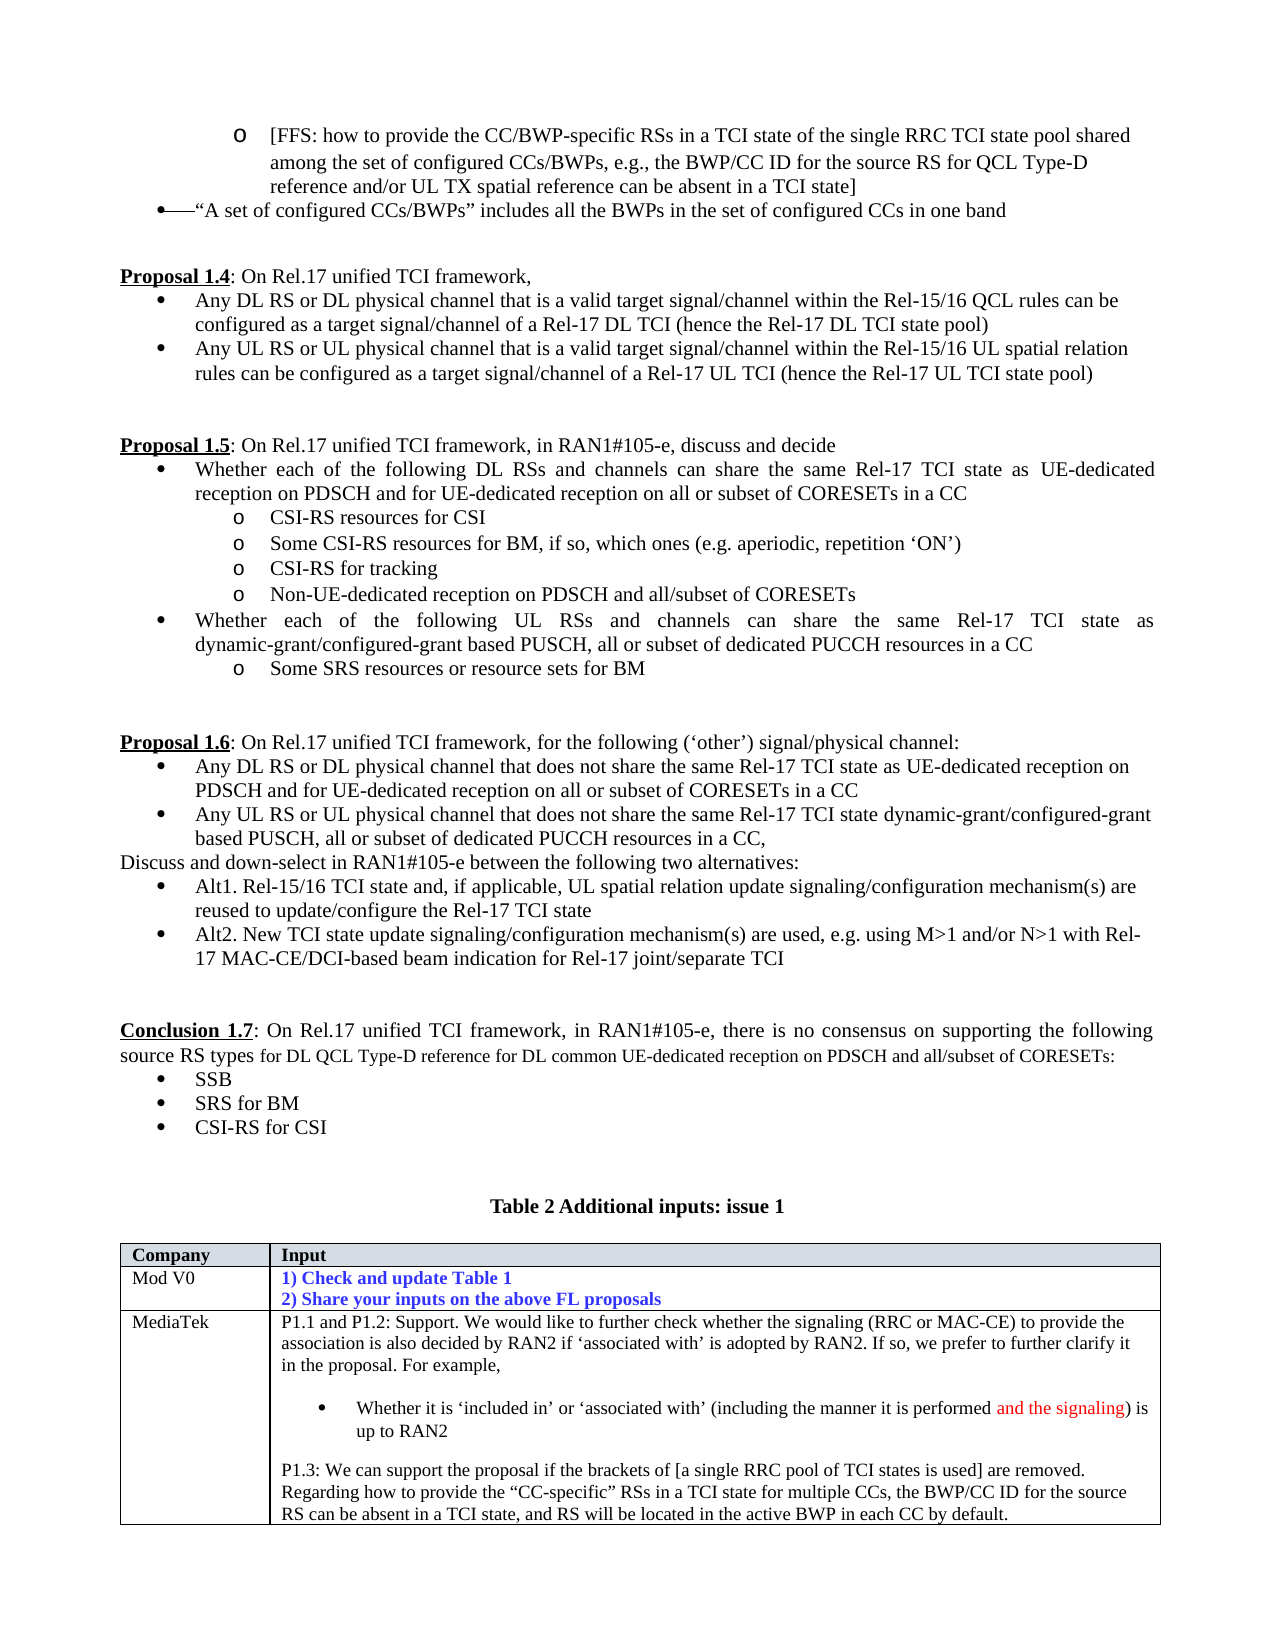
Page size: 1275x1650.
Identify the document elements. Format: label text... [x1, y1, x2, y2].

list Any DL RS or DL physical channel that is a valid target signal/channel within the Rel-15/16 QCL rules can be configured as a target signal/channel of a Rel-17 DL TCI (hence the Rel-17 DL TCI state pool) [157, 288, 1155, 336]
list Alt1. Rel-15/16 TCI state and, if applicable, UL spatial relation update signaling/configuration mechanism(s) are reused to update/configure the Rel-17 TCI state [157, 874, 1155, 922]
list Non-UE-dedicated reception on PDSCH and all/subset of CORESETs [232, 582, 1155, 608]
list SSB [157, 1067, 1155, 1091]
list Any UL RS or UL physical channel that does not share the same Rel-17 TCI state dynamic-grant/configured-grant based PUSCH, all or subset of dedicated PUCCH resources in a CC, [157, 802, 1155, 850]
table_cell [271, 1311, 1160, 1524]
table_header Input [271, 1244, 1160, 1266]
table_cell MediaTek [121, 1311, 269, 1524]
list Alt2. New TCI state update signaling/configuration mechanism(s) are used, e.g. using M>1 and/or N>1 with Rel-17 MAC-CE/DCI-based beam indication for Rel-17 joint/separate TCI [157, 922, 1155, 970]
text Table 2 Additional inputs: issue 1 [120, 1187, 1155, 1225]
list “A set of configured CCs/BWPs” includes all the BWPs in the set of configured CCs in one band [157, 198, 1155, 222]
list Some CSI-RS resources for BM, if so, which ones (e.g. aperiodic, repetition ‘ON’) [232, 531, 1155, 556]
list CSI-RS for CSI [157, 1115, 1155, 1139]
text Proposal 1.6: On Rel.17 unified TCI framework, for the following (‘other’) signal/physical channel: [120, 730, 1155, 754]
text Proposal 1.5: On Rel.17 unified TCI framework, in RAN1#105-e, discuss and decide [120, 433, 1155, 457]
list CSI-RS resources for CSI [232, 505, 1155, 531]
list Any UL RS or UL physical channel that is a valid target signal/channel within the Rel-15/16 UL spatial relation rules can be configured as a target signal/channel of a Rel-17 UL TCI (hence the Rel-17 UL TCI state pool) [157, 336, 1155, 384]
list CSI-RS for tracking [232, 556, 1155, 582]
list Any DL RS or DL physical channel that does not share the same Rel-17 TCI state as UE-dedicated reception on PDSCH and for UE-dedicated reception on all or subset of CORESETs in a CC [157, 754, 1155, 802]
table_cell 1) Check and update Table 1 2) Share your inputs on the above FL proposals [271, 1267, 1160, 1310]
list [FFS: how to provide the CC/BWP-specific RSs in a TCI state of the single RRC TCI state pool shared among the set of configured CCs/BWPs, e.g., the BWP/CC ID for the source RS for QCL Type-D reference and/or UL TX spatial reference can be absent in a TCI state] [232, 122, 1155, 198]
list SRS for BM [157, 1091, 1155, 1115]
list Whether each of the following DL RSs and channels can share the same Rel-17 TCI state as UE-dedicated reception on PDSCH and for UE-dedicated reception on all or subset of CORESETs in a CC [157, 457, 1155, 505]
text Discuss and down-select in RAN1#105-e between the following two alternatives: [120, 850, 1155, 874]
table_header Company [121, 1244, 269, 1266]
table_cell Mod V0 [121, 1267, 269, 1310]
list Some SRS resources or resource sets for BM [232, 656, 1155, 682]
text Conclusion 1.7: On Rel.17 unified TCI framework, in RAN1#105-e, there is no consensus on supporting the following source RS types for DL QCL Type-D reference for DL common UE-dedicated reception on PDSCH and all/subset of CORESETs: [120, 1018, 1155, 1067]
text Proposal 1.4: On Rel.17 unified TCI framework, [120, 264, 1155, 288]
list Whether each of the following UL RSs and channels can share the same Rel-17 TCI state as dynamic-grant/configured-grant based PUSCH, all or subset of dedicated PUCCH resources in a CC [157, 608, 1155, 656]
